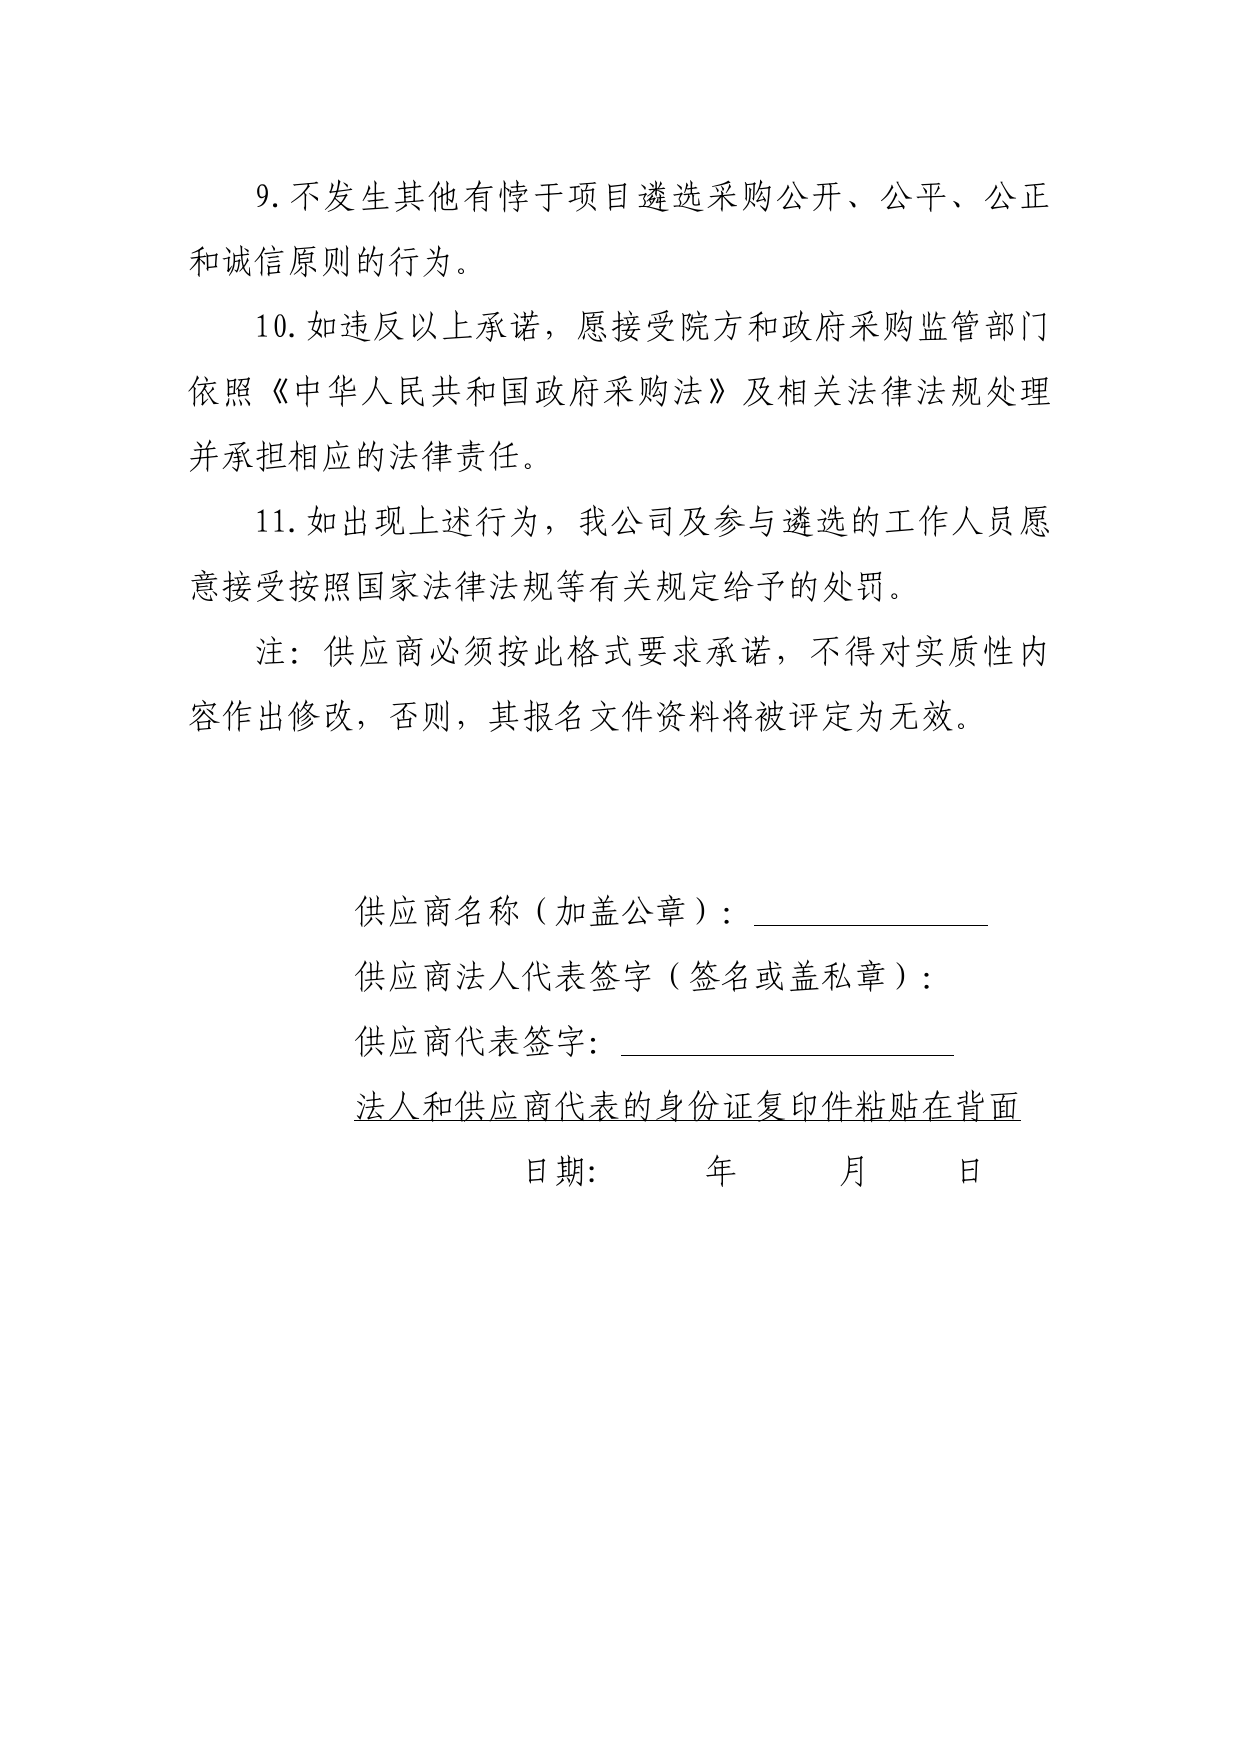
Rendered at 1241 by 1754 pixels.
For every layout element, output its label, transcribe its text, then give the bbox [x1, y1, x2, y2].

text 10.如违反以上承诺，愿接受院方和政府采购监管部门依照《中华人民共和国政府采购法》及相关法律法规处理并承担相应的法律责任。 [187, 292, 1053, 487]
text 11.如出现上述行为，我公司及参与遴选的工作人员愿意接受按照国家法律法规等有关规定给予的处罚。 [187, 487, 1053, 617]
text 注：供应商必须按此格式要求承诺，不得对实质性内容作出修改，否则，其报名文件资料将被评定为无效。 [187, 617, 1053, 747]
text 9.不发生其他有悖于项目遴选采购公开、公平、公正和诚信原则的行为。 [187, 162, 1053, 292]
text 供应商法人代表签字（签名或盖私章）： [187, 942, 1053, 1007]
text 供应商代表签字： [187, 1007, 1053, 1072]
text 法人和供应商代表的身份证复印件粘贴在背面 [187, 1072, 1053, 1137]
text 供应商名称（加盖公章）： [187, 877, 1053, 942]
text 日期: 年 月 日 [187, 1137, 1053, 1202]
